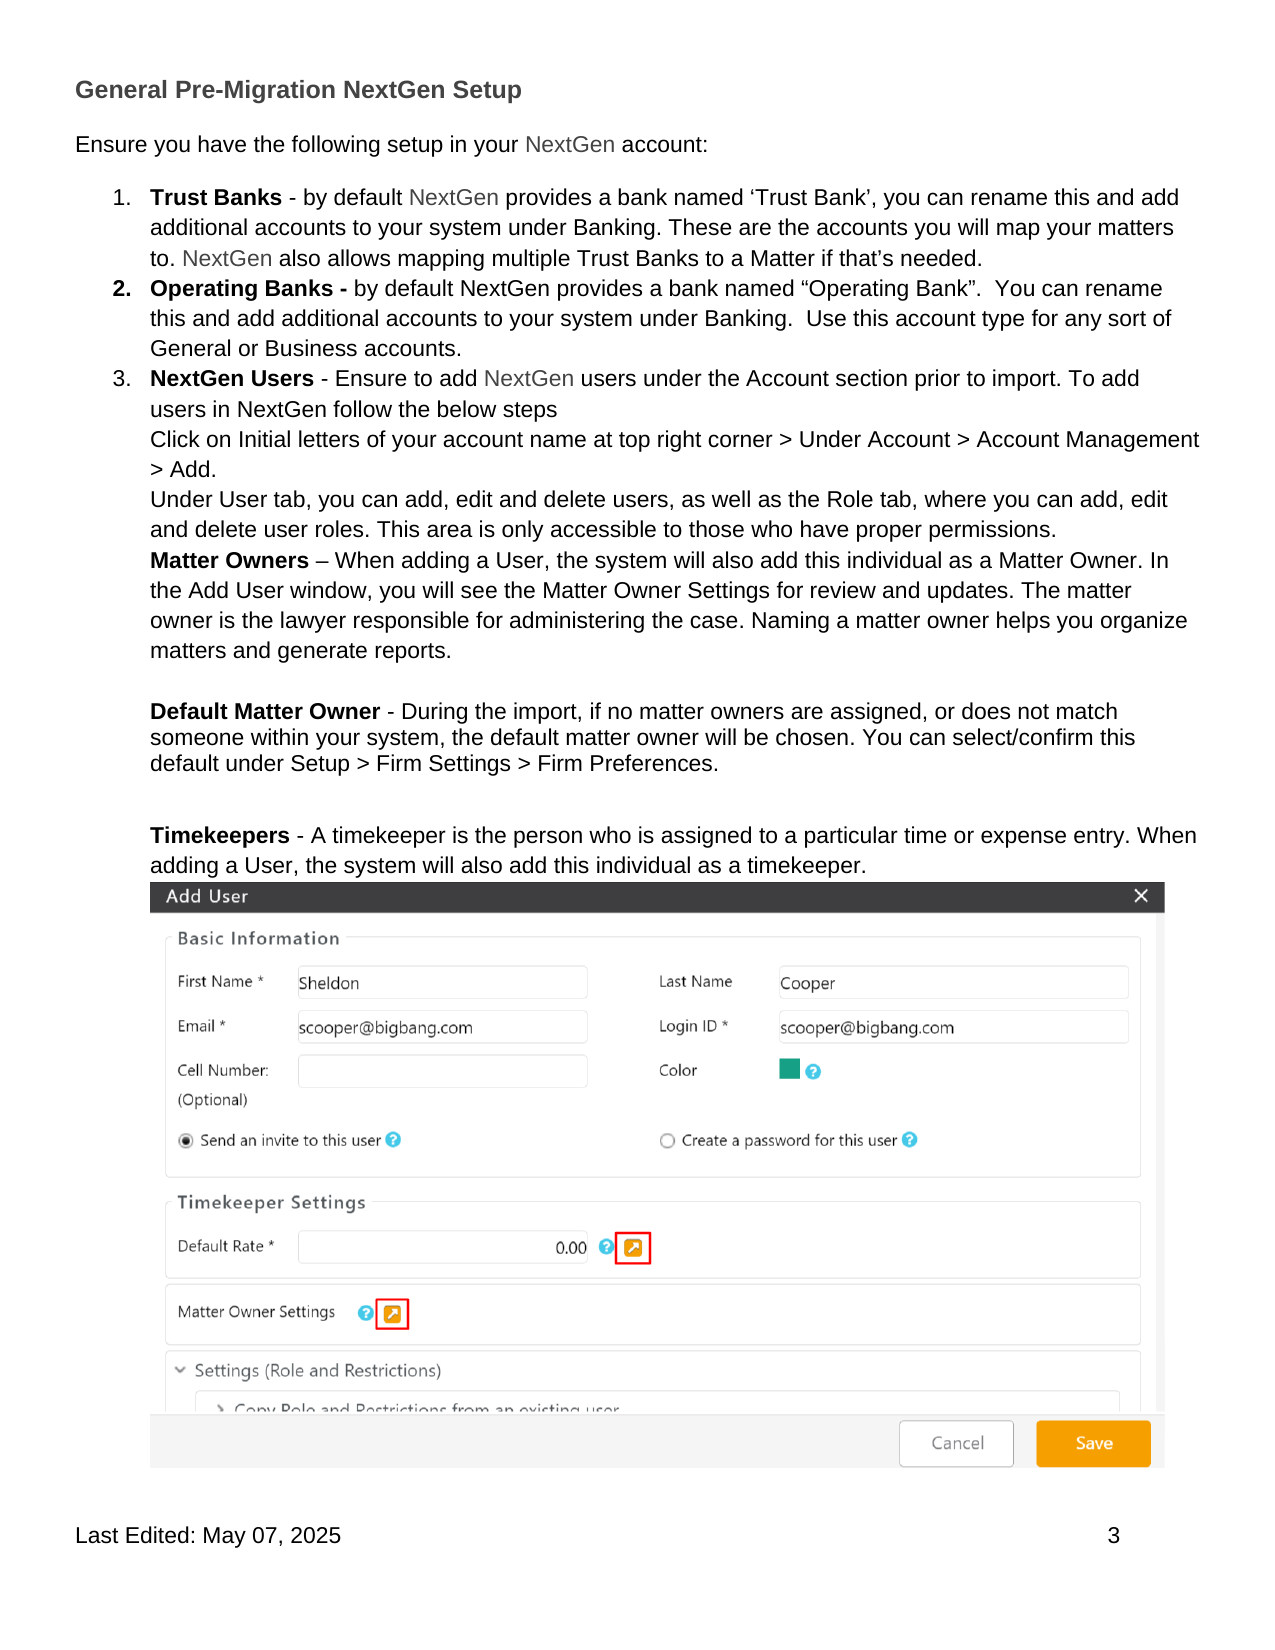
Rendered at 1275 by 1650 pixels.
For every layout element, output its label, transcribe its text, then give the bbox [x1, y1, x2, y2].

picture [150, 882, 1165, 1468]
text Ensure you have the following setup in your NextGen account: [75, 131, 1200, 157]
list NextGen Users - Ensure to add NextGen users under the Account section prior to import. To add users in NextGen follow the below steps Click on Initial letters of your account name at top right corner > Under Account > Account Management > Add. Under User tab, you can add, edit and delete users, as well as the Role tab, where you can add, edit and delete user roles. This area is only accessible to those who have proper permissions. [112, 365, 1200, 543]
text Default Matter Owner - During the import, if no matter owners are assigned, or does not match someone within your system, the default matter owner will be chosen. You can select/confirm this default under Setup > Firm Settings > Firm Preferences. [719, 698, 1200, 777]
text Matter Owners – When adding a User, the system will also add this individual as a Matter Owner. In the Add User window, you will see the Matter Owner Settings for review and updates. The matter owner is the lawyer responsible for administering the case. Naming a matter owner helps you organize matters and generate reports. [150, 547, 1200, 663]
text Timekeepers - A timekeeper is the person who is assigned to a particular time or expense entry. When adding a User, the system will also add this individual as a timekeeper. [150, 822, 1200, 878]
list Trust Banks - by default NextGen provides a bank named ‘Trust Bank’, you can rename this and add additional accounts to your system under Banking. These are the accounts you will map your matters to. NextGen also allows mapping multiple Trust Banks to a Matter if that’s needed. [112, 184, 1200, 271]
subtitle General Pre-Migration NextGen Setup [75, 75, 1200, 104]
list Operating Banks - by default NextGen provides a bank named “Operating Bank”. You can rename this and add additional accounts to your system under Banking. Use this account type for any sort of General or Business accounts. [112, 275, 1200, 361]
